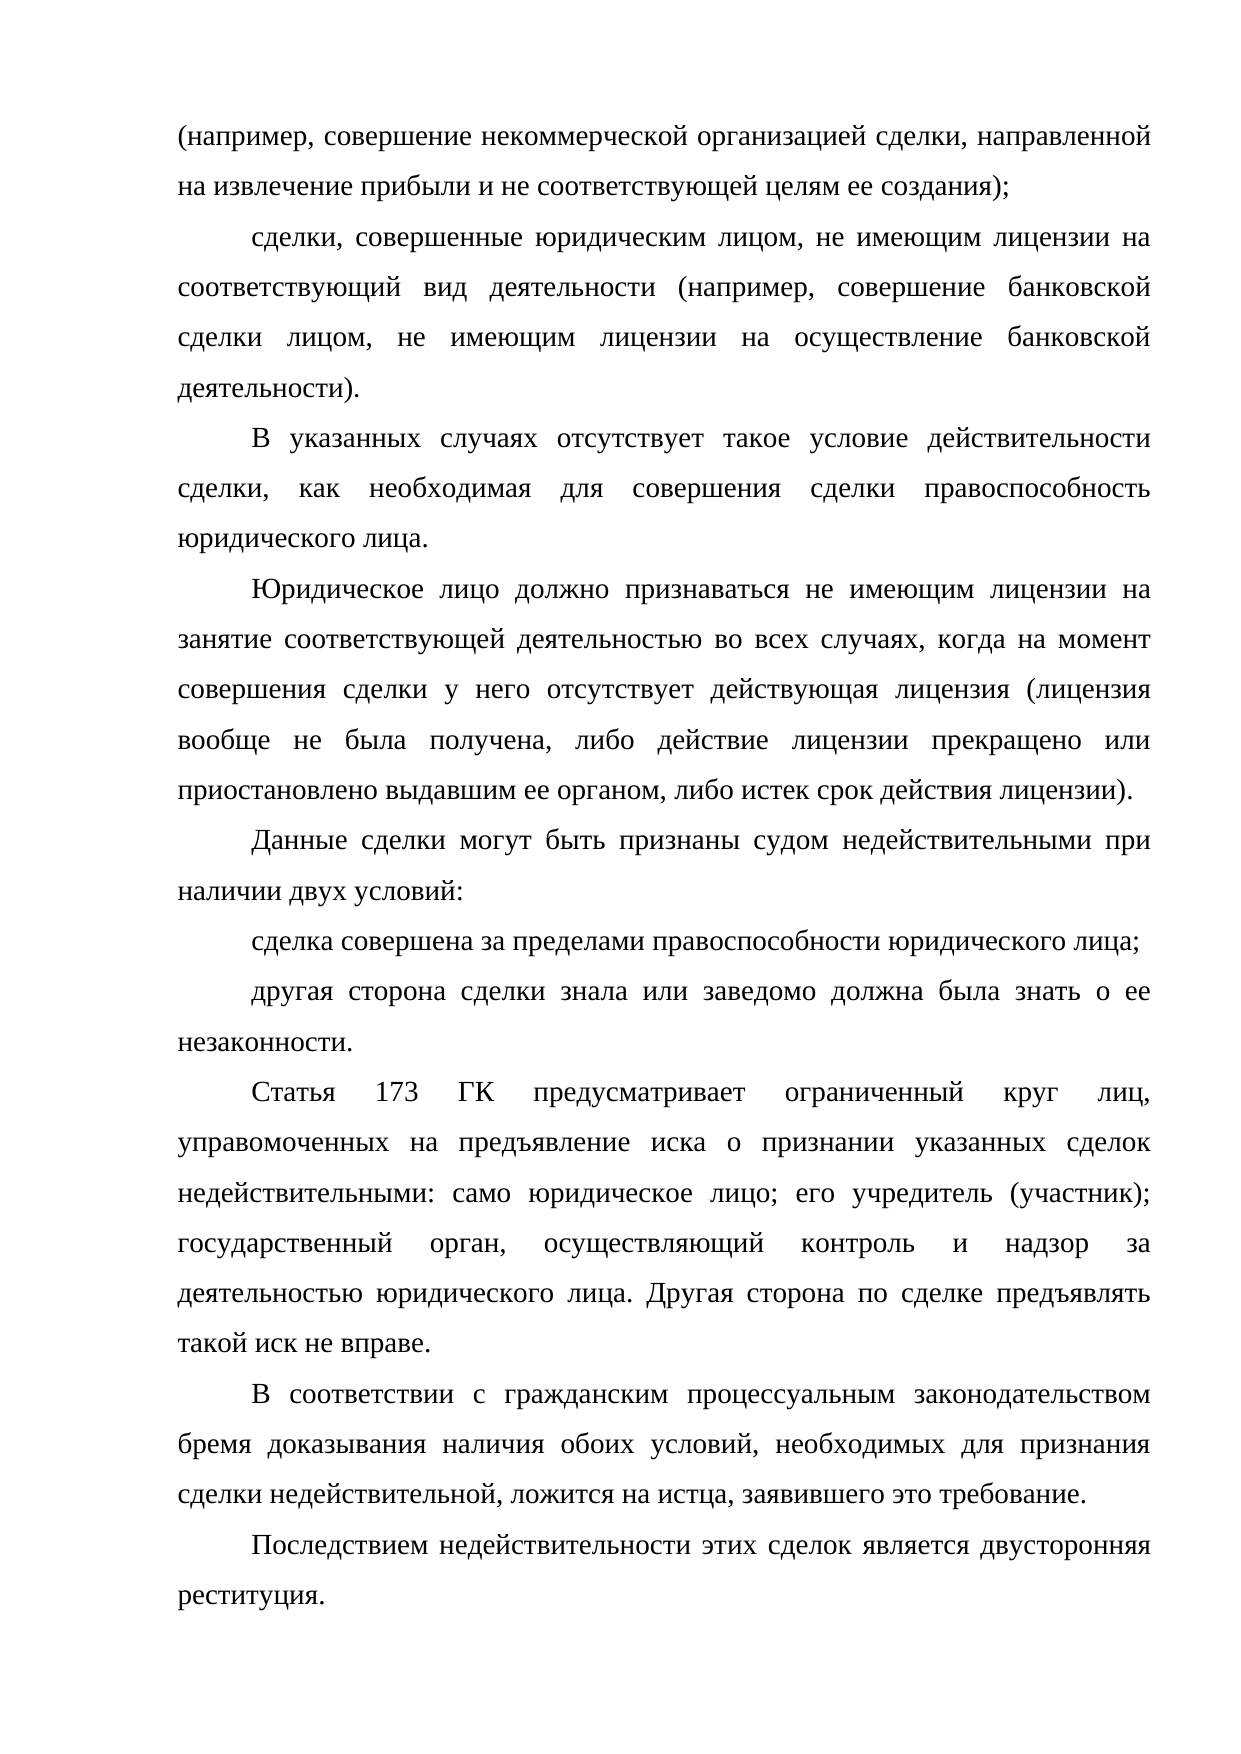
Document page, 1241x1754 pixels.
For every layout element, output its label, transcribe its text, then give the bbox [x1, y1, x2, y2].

text Последствием недействительности этих сделок является двусторонняя реституция. [177, 1527, 1152, 1611]
text сделка совершена за пределами правоспособности юридического лица; [177, 923, 1152, 957]
text В указанных случаях отсутствует такое условие действительности сделки, как необходимая для совершения сделки правоспособность юридического лица. [177, 420, 1152, 554]
text другая сторона сделки знала или заведомо должна была знать о ее незаконности. [177, 973, 1152, 1057]
text Данные сделки могут быть признаны судом недействительными при наличии двух условий: [177, 822, 1152, 906]
text Статья 173 ГК предусматривает ограниченный круг лиц, управомоченных на предъявление иска о признании указанных сделок недействительными: само юридическое лицо; его учредитель (участник); государственный орган, осуществляющий контроль и надзор за деятельностью юридического лица. Другая сторона по сделке предъявлять такой иск не вправе. [177, 1074, 1152, 1359]
text сделки, совершенные юридическим лицом, не имеющим лицензии на соответствующий вид деятельности (например, совершение банковской сделки лицом, не имеющим лицензии на осуществление банковской деятельности). [177, 219, 1152, 403]
text В соответствии с гражданским процессуальным законодательством бремя доказывания наличия обоих условий, необходимых для признания сделки недействительной, ложится на истца, заявившего это требование. [177, 1376, 1152, 1510]
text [177, 118, 1152, 202]
text Юридическое лицо должно признаваться не имеющим лицензии на занятие соответствующей деятельностью во всех случаях, когда на момент совершения сделки у него отсутствует действующая лицензия (лицензия вообще не была получена, либо действие лицензии прекращено или приостановлено выдавшим ее органом, либо истек срок действия лицензии). [177, 571, 1152, 806]
